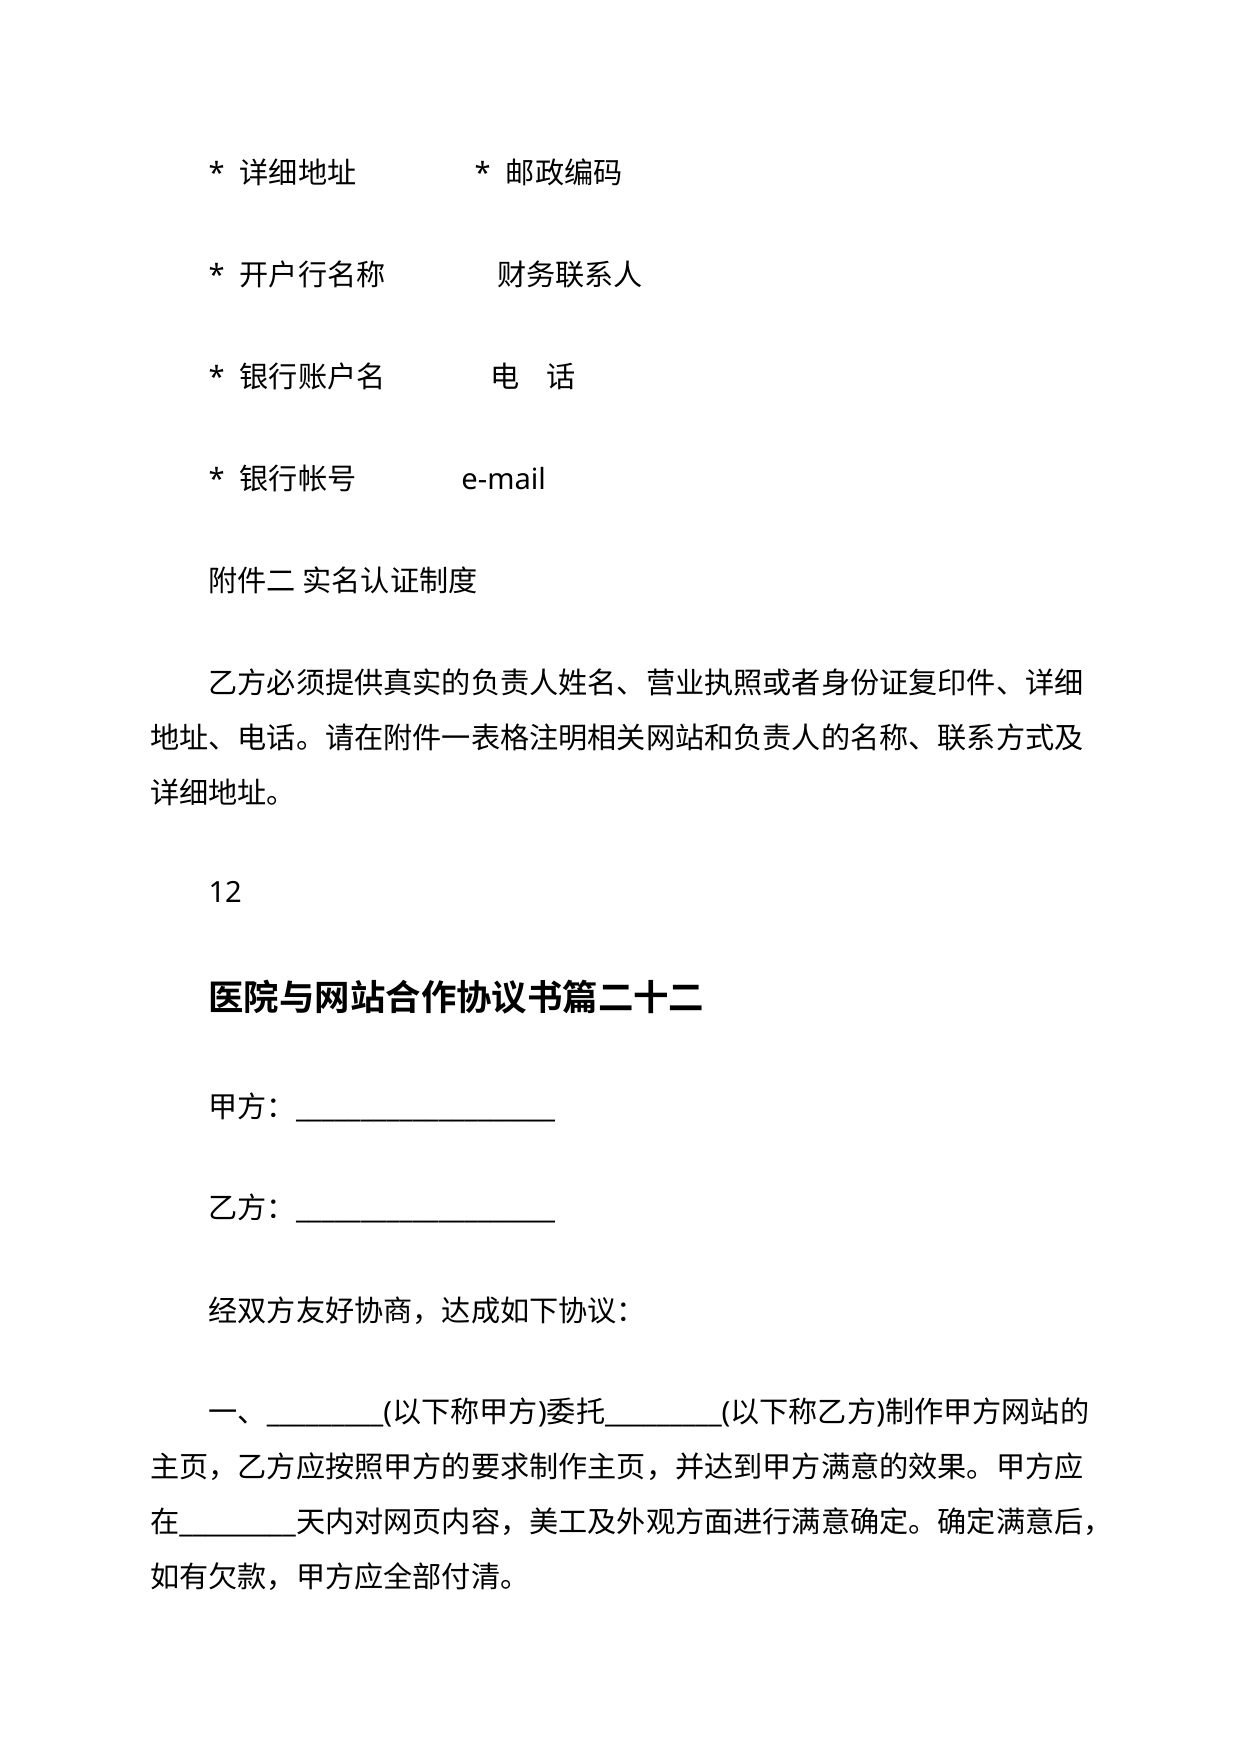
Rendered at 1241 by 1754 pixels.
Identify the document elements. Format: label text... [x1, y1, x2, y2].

text 医院与网站合作协议书篇二十二 [150, 970, 1090, 1021]
text * 开户行名称 财务联系人 [150, 252, 1090, 294]
text 乙方必须提供真实的负责人姓名、营业执照或者身份证复印件、详细地址、电话。请在附件一表格注明相关网站和负责人的名称、联系方式及详细地址。 [150, 660, 1090, 812]
text 一、_________(以下称甲方)委托_________(以下称乙方)制作甲方网站的主页，乙方应按照甲方的要求制作主页，并达到甲方满意的效果。甲方应在_________天内对网页内容，美工及外观方面进行满意确定。确定满意后，如有欠款，甲方应全部付清。 [150, 1389, 1090, 1596]
text * 银行帐号 e-mail [150, 456, 1090, 498]
text 12 [150, 871, 1090, 911]
text 甲方：____________________ [150, 1083, 1090, 1126]
text * 银行账户名 电 话 [150, 354, 1090, 396]
text 乙方：____________________ [150, 1185, 1090, 1227]
text 附件二 实名认证制度 [150, 558, 1090, 600]
text * 详细地址 * 邮政编码 [150, 150, 1090, 192]
text 经双方友好协商，达成如下协议： [150, 1287, 1090, 1329]
